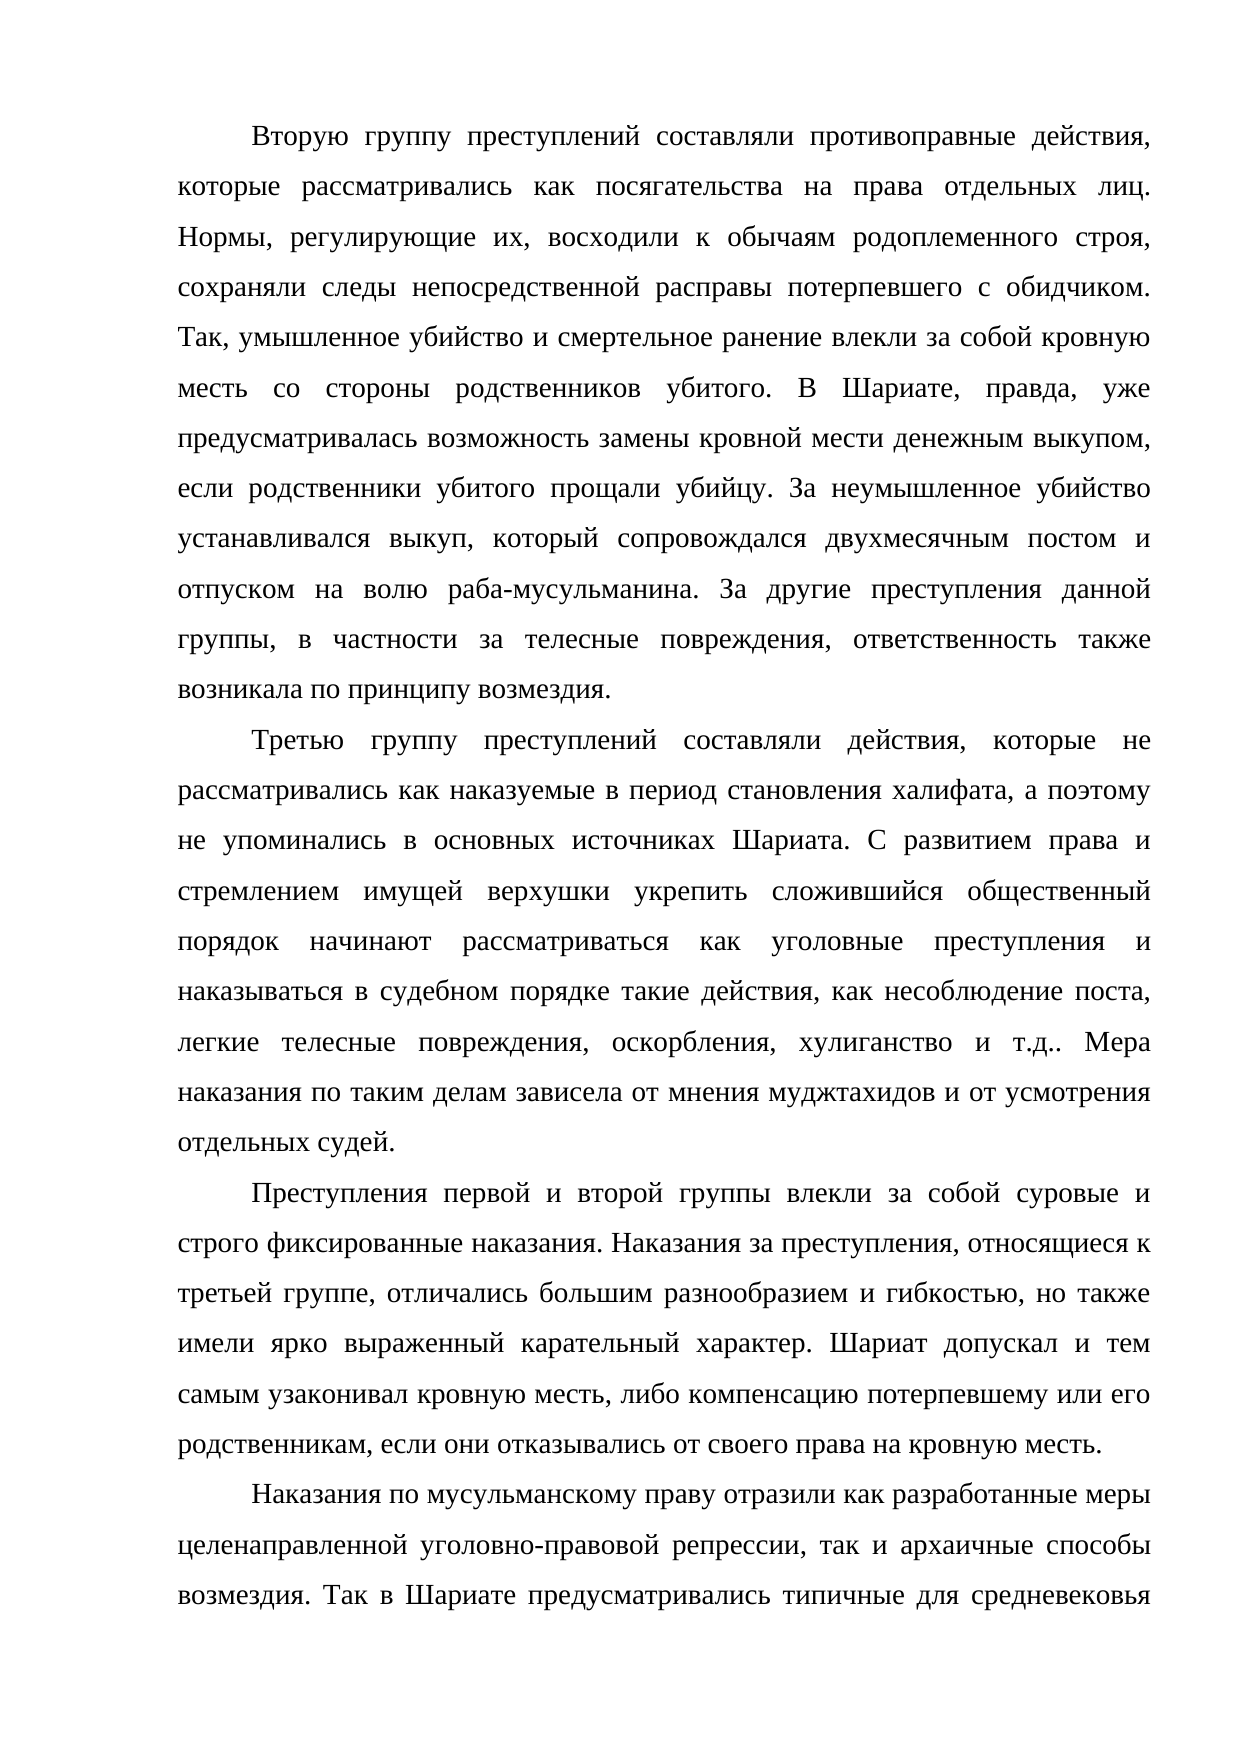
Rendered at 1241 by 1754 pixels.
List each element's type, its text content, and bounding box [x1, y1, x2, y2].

text Преступления первой и второй группы влекли за собой суровые и строго фиксированные наказания. Наказания за преступления, относящиеся к третьей группе, отличались большим разнообразием и гибкостью, но также имели ярко выраженный карательный характер. Шариат допускал и тем самым узаконивал кровную месть, либо компенсацию потерпевшему или его родственникам, если они отказывались от своего права на кровную месть. [177, 1175, 1152, 1460]
text Вторую группу преступлений составляли противоправные действия, которые рассматривались как посягательства на права отдельных лиц. Нормы, регулирующие их, восходили к обычаям родоплеменного строя, сохраняли следы непосредственной расправы потерпевшего с обидчиком. Так, умышленное убийство и смертельное ранение влекли за собой кровную месть со стороны родственников убитого. В Шариате, правда, уже предусматривалась возможность замены кровной мести денежным выкупом, если родственники убитого прощали убийцу. За неумышленное убийство устанавливался выкуп, который сопровождался двухмесячным постом и отпуском на волю раба-мусульманина. За другие преступления данной группы, в частности за телесные повреждения, ответственность также возникала по принципу возмездия. [177, 118, 1152, 705]
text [177, 1477, 1152, 1611]
text Третью группу преступлений составляли действия, которые не рассматривались как наказуемые в период становления халифата, а поэтому не упоминались в основных источниках Шариата. С развитием права и стремлением имущей верхушки укрепить сложившийся общественный порядок начинают рассматриваться как уголовные преступления и наказываться в судебном порядке такие действия, как несоблюдение поста, легкие телесные повреждения, оскорбления, хулиганство и т.д.. Мера наказания по таким делам зависела от мнения муджтахидов и от усмотрения отдельных судей. [177, 722, 1152, 1158]
